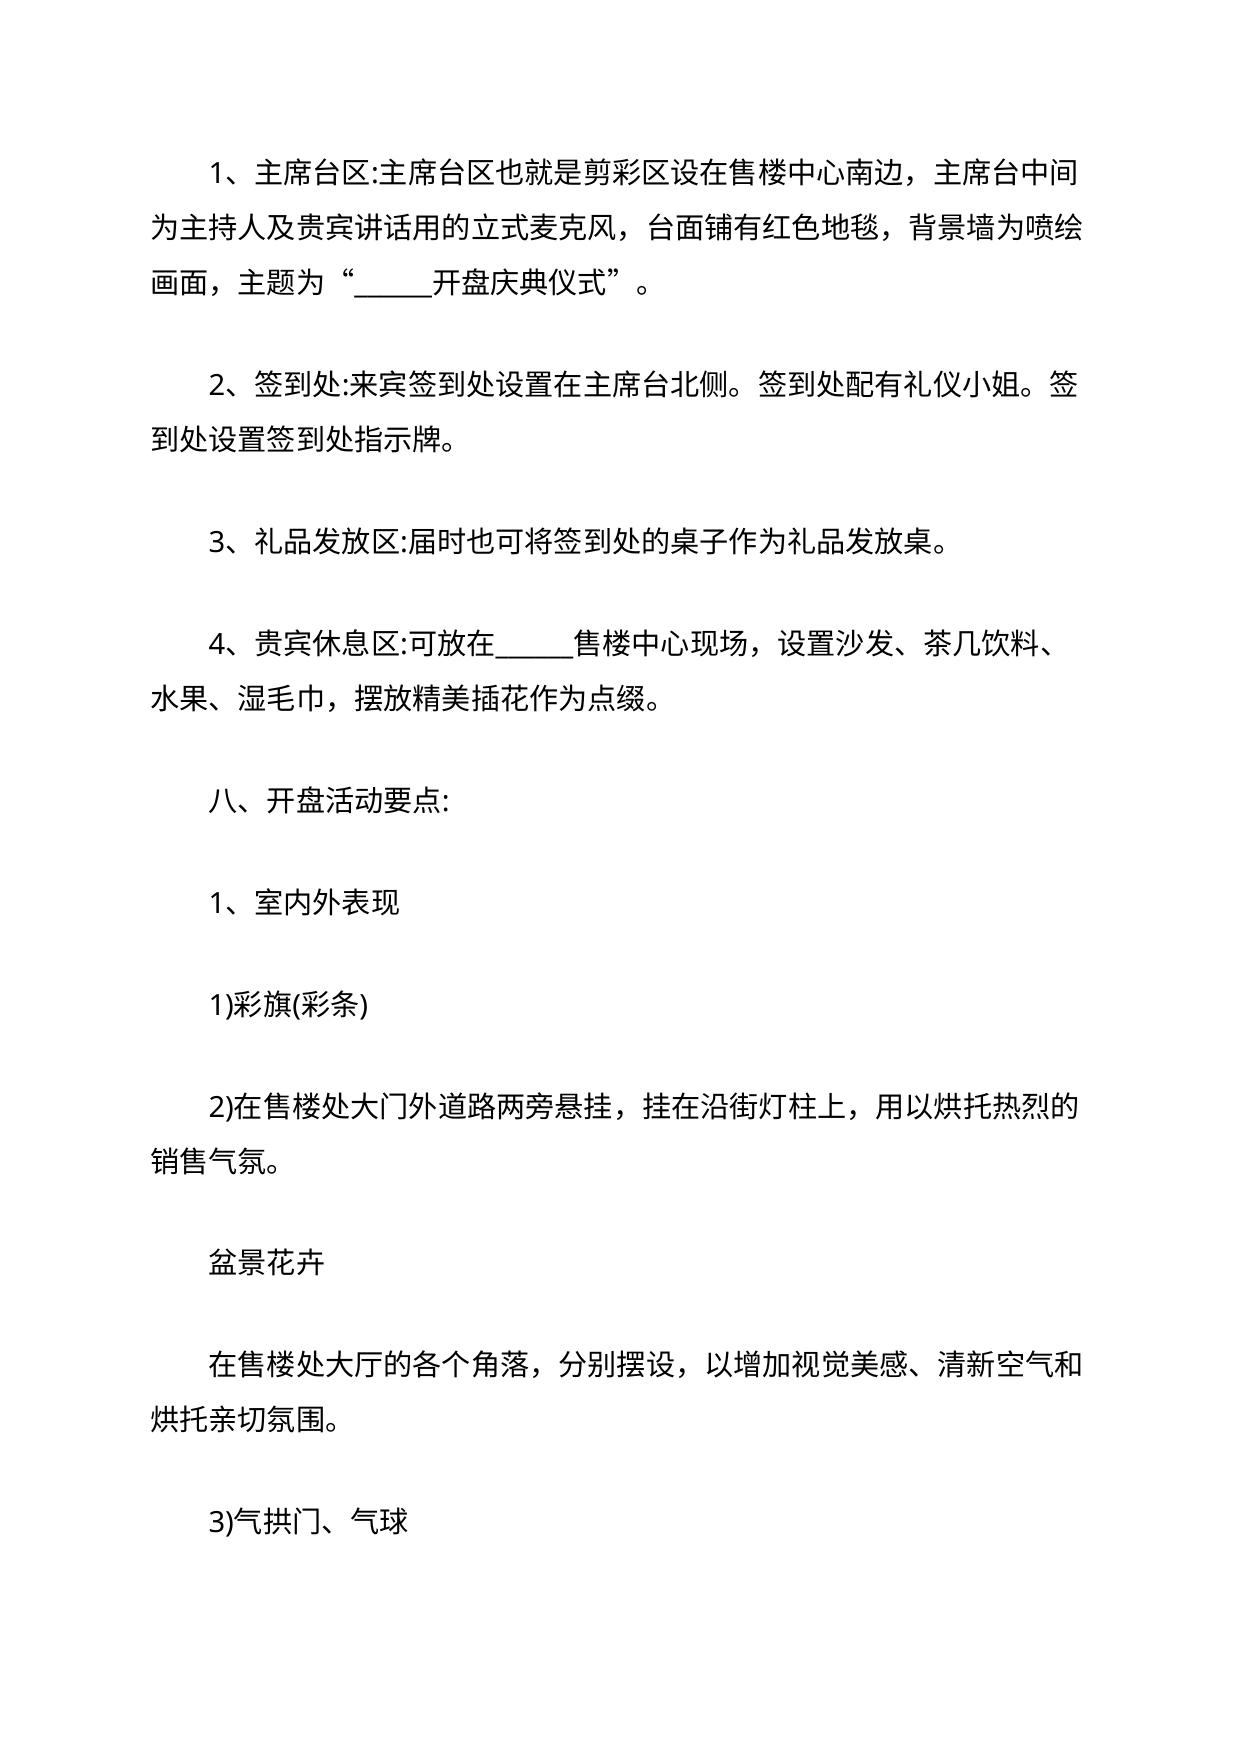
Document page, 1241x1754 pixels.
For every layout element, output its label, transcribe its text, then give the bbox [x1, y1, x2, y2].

text 2)在售楼处大门外道路两旁悬挂，挂在沿街灯柱上，用以烘托热烈的销售气氛。 [150, 1083, 1090, 1181]
text 盆景花卉 [150, 1240, 1090, 1282]
text 3)气拱门、气球 [150, 1498, 1090, 1541]
text 1)彩旗(彩条) [150, 981, 1090, 1024]
text 在售楼处大厅的各个角落，分别摆设，以增加视觉美感、清新空气和烘托亲切氛围。 [150, 1342, 1090, 1439]
text 3、礼品发放区:届时也可将签到处的桌子作为礼品发放桌。 [150, 519, 1090, 561]
text 2、签到处:来宾签到处设置在主席台北侧。签到处配有礼仪小姐。签到处设置签到处指示牌。 [150, 362, 1090, 459]
text 八、开盘活动要点: [150, 777, 1090, 820]
text 4、贵宾休息区:可放在______售楼中心现场，设置沙发、茶几饮料、水果、湿毛巾，摆放精美插花作为点缀。 [150, 621, 1090, 718]
text 1、室内外表现 [150, 879, 1090, 922]
text 1、主席台区:主席台区也就是剪彩区设在售楼中心南边，主席台中间为主持人及贵宾讲话用的立式麦克风，台面铺有红色地毯，背景墙为喷绘画面，主题为“______开盘庆典仪式”。 [150, 150, 1090, 302]
